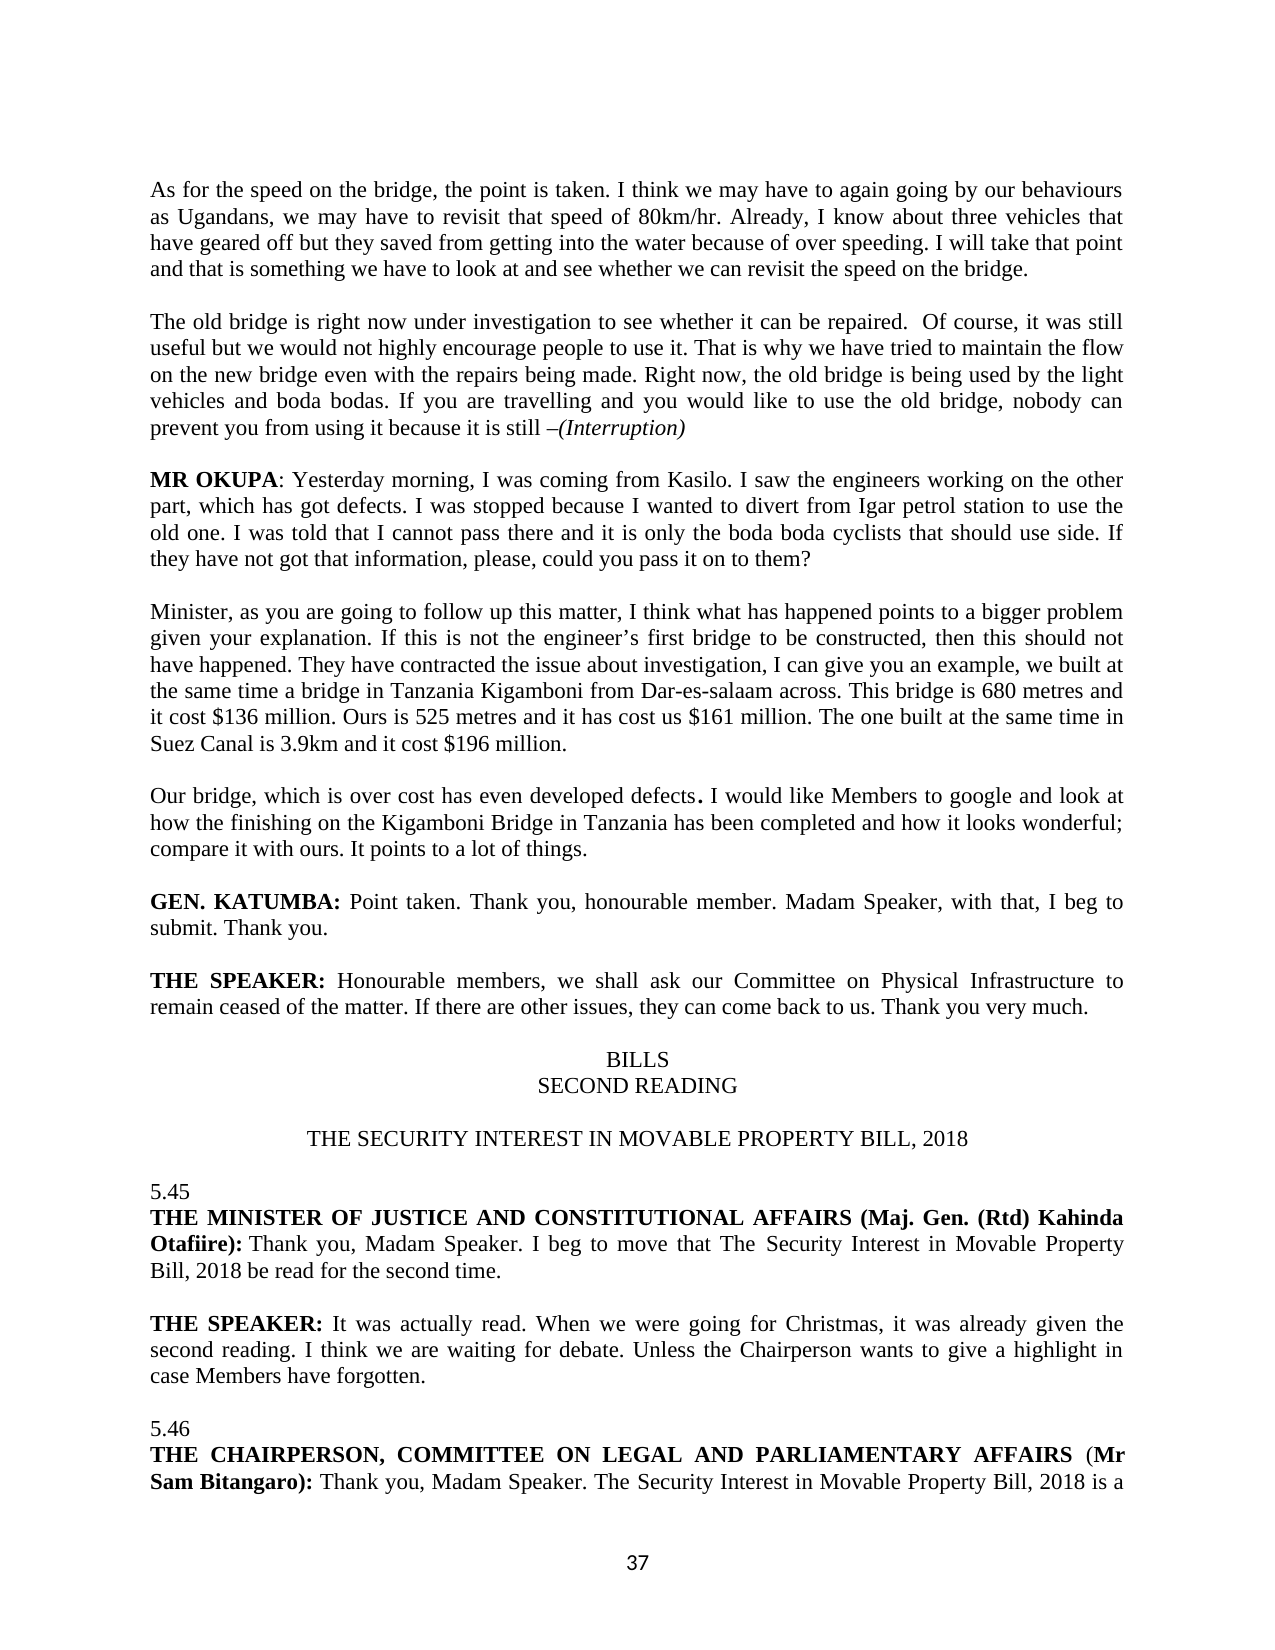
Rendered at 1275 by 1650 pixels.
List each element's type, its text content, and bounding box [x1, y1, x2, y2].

text Minister, as you are going to follow up this matter, I think what has happened points to a bigger problem given your explanation. If this is not the engineer’s first bridge to be constructed, then this should not have happened. They have contracted the issue about investigation, I can give you an example, we built at the same time a bridge in Tanzania Kigamboni from Dar-es-salaam across. This bridge is 680 metres and it cost $136 million. Ours is 525 metres and it has cost us $161 million. The one built at the same time in Suez Canal is 3.9km and it cost $196 million. [150, 598, 1125, 756]
text As for the speed on the bridge, the point is taken. I think we may have to again going by our behaviours as Ugandans, we may have to revisit that speed of 80km/hr. Already, I know about three vehicles that have geared off but they saved from getting into the water because of over speeding. I will take that point and that is something we have to look at and see whether we can revisit the speed on the bridge. [150, 176, 1125, 282]
text GEN. KATUMBA: Point taken. Thank you, honourable member. Madam Speaker, with that, I beg to submit. Thank you. [150, 888, 1125, 941]
text THE MINISTER OF JUSTICE AND CONSTITUTIONAL AFFAIRS (Maj. Gen. (Rtd) Kahinda Otafiire): Thank you, Madam Speaker. I beg to move that The Security Interest in Movable Property Bill, 2018 be read for the second time. [150, 1204, 1125, 1283]
text 5.46 [150, 1415, 1125, 1441]
text Our bridge, which is over cost has even developed defects. I would like Members to google and look at how the finishing on the Kigamboni Bridge in Tanzania has been completed and how it looks wonderful; compare it with ours. It points to a lot of things. [150, 782, 1125, 862]
text THE SPEAKER: It was actually read. When we were going for Christmas, it was already given the second reading. I think we are waiting for debate. Unless the Chairperson wants to give a highlight in case Members have forgotten. [150, 1309, 1125, 1389]
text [150, 1441, 1125, 1494]
text THE SECURITY INTEREST IN MOVABLE PROPERTY BILL, 2018 [150, 1125, 1125, 1151]
text THE SPEAKER: Honourable members, we shall ask our Committee on Physical Infrastructure to remain ceased of the matter. If there are other issues, they can come back to us. Thank you very much. [150, 967, 1125, 1020]
text The old bridge is right now under investigation to see whether it can be repaired. Of course, it was still useful but we would not highly encourage people to use it. That is why we have tried to maintain the flow on the new bridge even with the repairs being made. Right now, the old bridge is being used by the light vehicles and boda bodas. If you are travelling and you would like to use the old bridge, nobody can prevent you from using it because it is still –(Interruption) [150, 308, 1125, 440]
text 5.45 [150, 1178, 1125, 1204]
text MR OKUPA: Yesterday morning, I was coming from Kasilo. I saw the engineers working on the other part, which has got defects. I was stopped because I wanted to divert from Igar petrol station to use the old one. I was told that I cannot pass there and it is only the boda boda cyclists that should use side. If they have not got that information, please, could you pass it on to them? [150, 466, 1125, 572]
text BILLS [150, 1046, 1125, 1072]
text SECOND READING [150, 1072, 1125, 1099]
